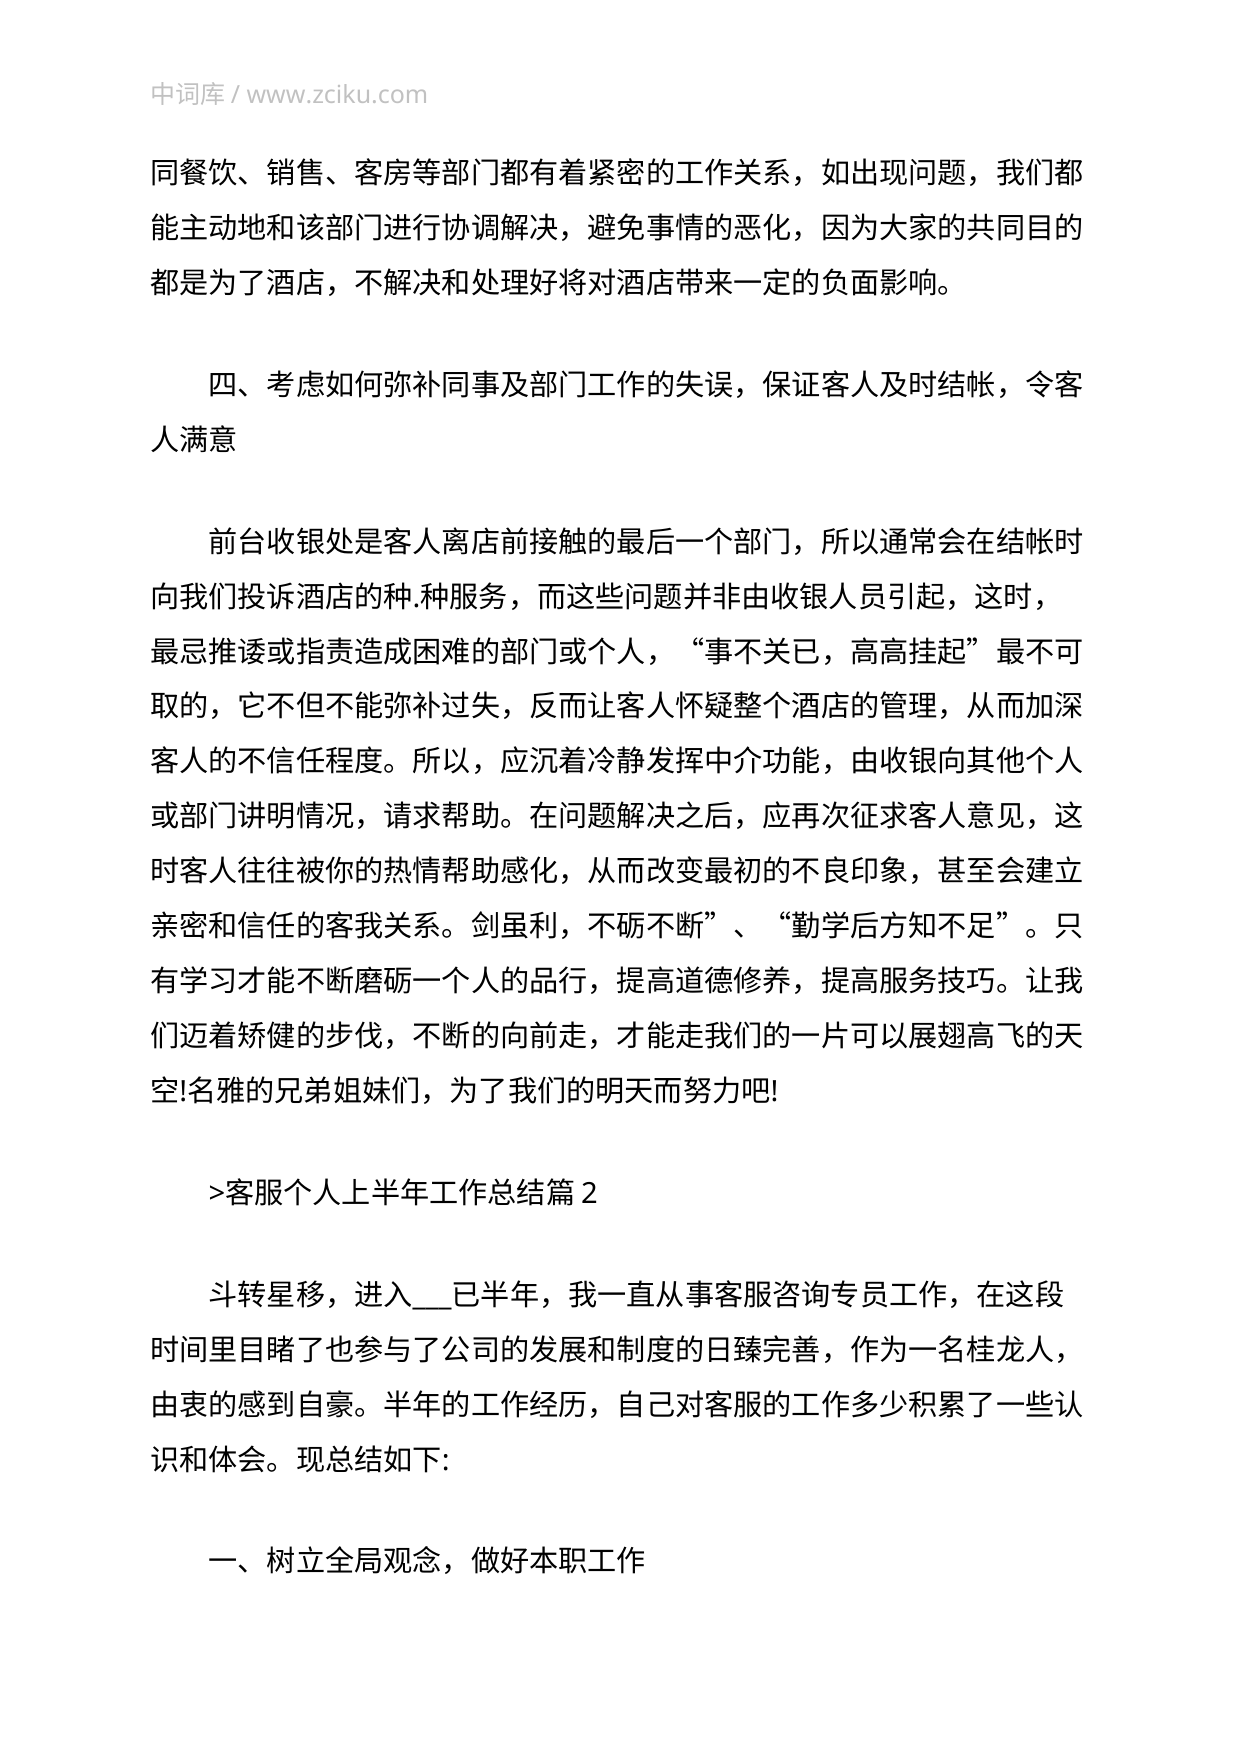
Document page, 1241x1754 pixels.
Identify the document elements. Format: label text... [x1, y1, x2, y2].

text 斗转星移，进入___已半年，我一直从事客服咨询专员工作，在这段时间里目睹了也参与了公司的发展和制度的日臻完善，作为一名桂龙人，由衷的感到自豪。半年的工作经历，自己对客服的工作多少积累了一些认识和体会。现总结如下: [150, 1271, 1090, 1478]
text 一、树立全局观念，做好本职工作 [150, 1538, 1090, 1580]
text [150, 150, 1090, 302]
text 四、考虑如何弥补同事及部门工作的失误，保证客人及时结帐，令客人满意 [150, 362, 1090, 459]
text 前台收银处是客人离店前接触的最后一个部门，所以通常会在结帐时向我们投诉酒店的种.种服务，而这些问题并非由收银人员引起，这时，最忌推诿或指责造成困难的部门或个人，“事不关已，高高挂起”最不可取的，它不但不能弥补过失，反而让客人怀疑整个酒店的管理，从而加深客人的不信任程度。所以，应沉着冷静发挥中介功能，由收银向其他个人或部门讲明情况，请求帮助。在问题解决之后，应再次征求客人意见，这时客人往往被你的热情帮助感化，从而改变最初的不良印象，甚至会建立亲密和信任的客我关系。剑虽利，不砺不断”、“勤学后方知不足”。只有学习才能不断磨砺一个人的品行，提高道德修养，提高服务技巧。让我们迈着矫健的步伐，不断的向前走，才能走我们的一片可以展翅高飞的天空!名雅的兄弟姐妹们，为了我们的明天而努力吧! [150, 518, 1090, 1110]
text >客服个人上半年工作总结篇2 [150, 1169, 1090, 1212]
